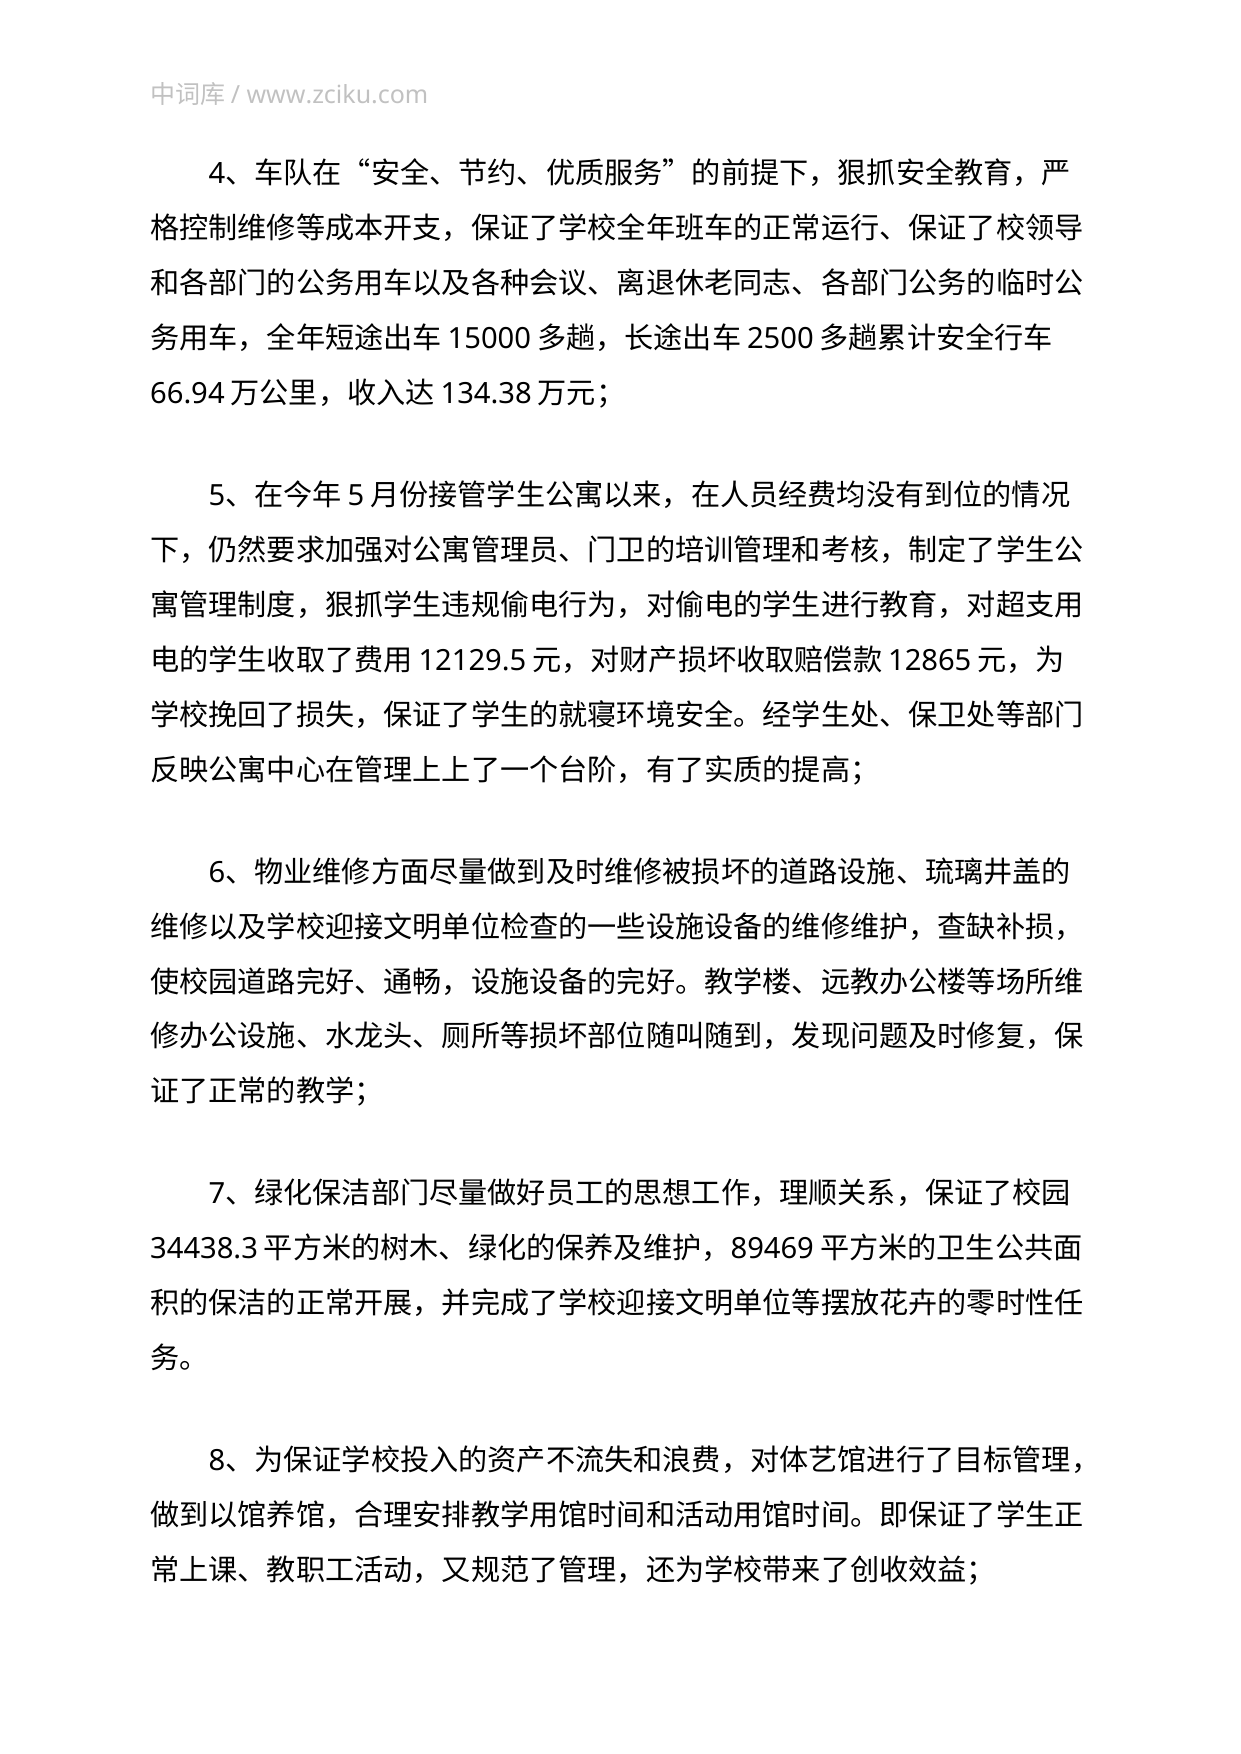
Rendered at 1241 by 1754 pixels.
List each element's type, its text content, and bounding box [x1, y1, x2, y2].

text 6、物业维修方面尽量做到及时维修被损坏的道路设施、琉璃井盖的维修以及学校迎接文明单位检查的一些设施设备的维修维护，查缺补损，使校园道路完好、通畅，设施设备的完好。教学楼、远教办公楼等场所维修办公设施、水龙头、厕所等损坏部位随叫随到，发现问题及时修复，保证了正常的教学； [150, 848, 1090, 1110]
text 7、绿化保洁部门尽量做好员工的思想工作，理顺关系，保证了校园34438.3平方米的树木、绿化的保养及维护，89469平方米的卫生公共面积的保洁的正常开展，并完成了学校迎接文明单位等摆放花卉的零时性任务。 [150, 1170, 1090, 1377]
text 8、为保证学校投入的资产不流失和浪费，对体艺馆进行了目标管理，做到以馆养馆，合理安排教学用馆时间和活动用馆时间。即保证了学生正常上课、教职工活动，又规范了管理，还为学校带来了创收效益； [150, 1436, 1090, 1588]
text 4、车队在“安全、节约、优质服务”的前提下，狠抓安全教育，严格控制维修等成本开支，保证了学校全年班车的正常运行、保证了校领导和各部门的公务用车以及各种会议、离退休老同志、各部门公务的临时公务用车，全年短途出车15000多趟，长途出车2500多趟累计安全行车66.94万公里，收入达134.38万元； [150, 150, 1090, 412]
text 5、在今年5月份接管学生公寓以来，在人员经费均没有到位的情况下，仍然要求加强对公寓管理员、门卫的培训管理和考核，制定了学生公寓管理制度，狠抓学生违规偷电行为，对偷电的学生进行教育，对超支用电的学生收取了费用12129.5元，对财产损坏收取赔偿款12865元，为学校挽回了损失，保证了学生的就寝环境安全。经学生处、保卫处等部门反映公寓中心在管理上上了一个台阶，有了实质的提高； [150, 472, 1090, 789]
